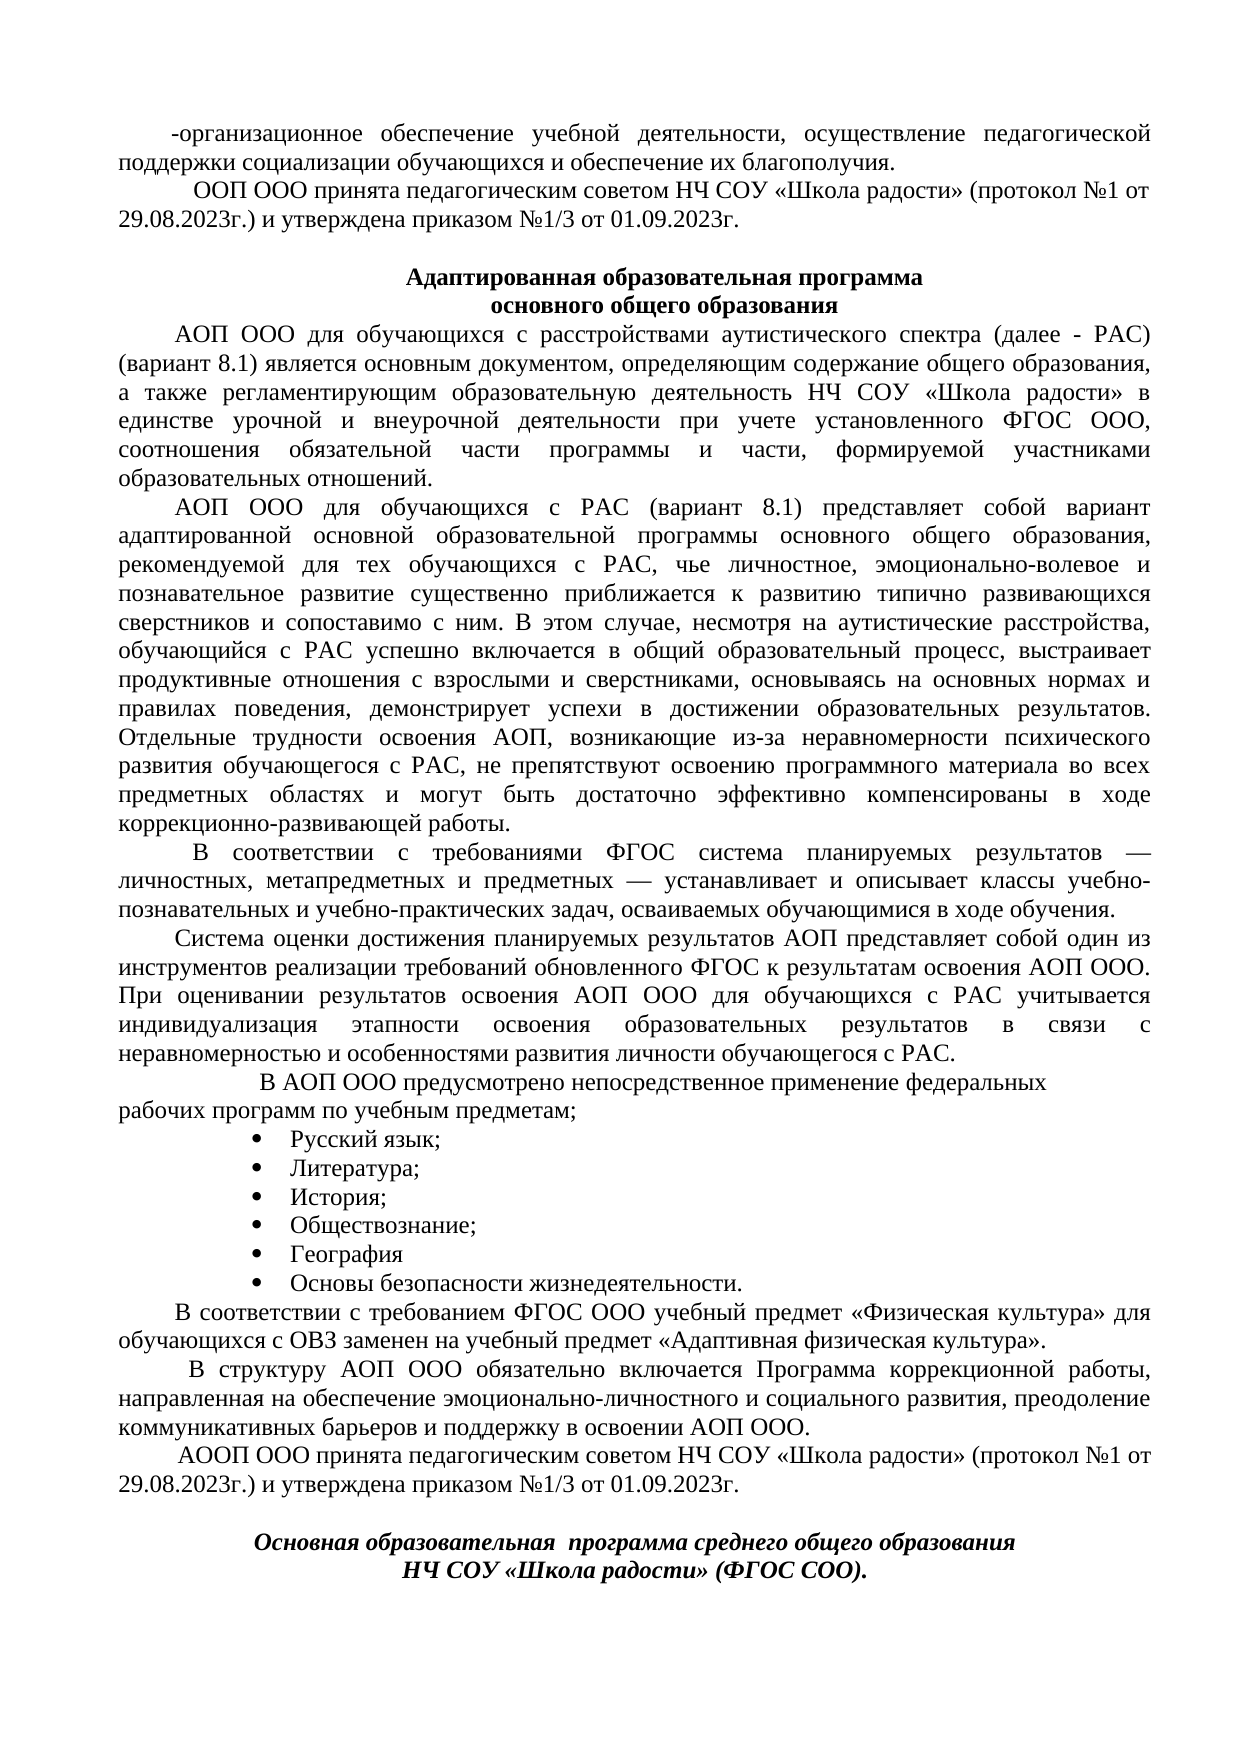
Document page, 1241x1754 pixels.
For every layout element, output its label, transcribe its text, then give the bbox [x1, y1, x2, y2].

text АОП ООО для обучающихся с РАС (вариант 8.1) представляет собой вариант адаптированной основной образовательной программы основного общего образования, рекомендуемой для тех обучающихся с РАС, чье личностное, эмоционально-волевое и познавательное развитие существенно приближается к развитию типично развивающихся сверстников и сопоставимо с ним. В этом случае, несмотря на аутистические расстройства, обучающийся с РАС успешно включается в общий образовательный процесс, выстраивает продуктивные отношения с взрослыми и сверстниками, основываясь на основных нормах и правилах поведения, демонстрирует успехи в достижении образовательных результатов. Отдельные трудности освоения АОП, возникающие из-за неравномерности психического развития обучающегося с РАС, не препятствуют освоению программного материала во всех предметных областях и могут быть достаточно эффективно компенсированы в ходе коррекционно-развивающей работы. [118, 492, 1152, 837]
text -организационное обеспечение учебной деятельности, осуществление педагогической поддержки социализации обучающихся и обеспечение их благополучия. [118, 118, 1152, 176]
list Основы безопасности жизнедеятельности. [252, 1268, 1152, 1297]
text В АОП ООО предусмотрено непосредственное применение федеральных рабочих программ по учебным предметам; [118, 1067, 1128, 1124]
text В структуру АОП ООО обязательно включается Программа коррекционной работы, направленная на обеспечение эмоционально-личностного и социального развития, преодоление коммуникативных барьеров и поддержку в освоении АОП ООО. [118, 1354, 1152, 1441]
text Система оценки достижения планируемых результатов АОП представляет собой один из инструментов реализации требований обновленного ФГОС к результатам освоения АОП ООО. При оценивании результатов освоения АОП ООО для обучающихся с РАС учитывается индивидуализация этапности освоения образовательных результатов в связи с неравномерностью и особенностями развития личности обучающегося с РАС. [118, 923, 1152, 1067]
text В соответствии с требованиями ФГОС система планируемых результатов — личностных, метапредметных и предметных — устанавливает и описывает классы учебно-познавательных и учебно-практических задач, осваиваемых обучающимися в ходе обучения. [118, 837, 1152, 923]
text Адаптированная образовательная программа [118, 262, 1152, 291]
list История; [252, 1182, 1152, 1211]
text АОП ООО для обучающихся с расстройствами аутистического спектра (далее - РАС) (вариант 8.1) является основным документом, определяющим содержание общего образования, а также регламентирующим образовательную деятельность НЧ СОУ «Школа радости» в единстве урочной и внеурочной деятельности при учете установленного ФГОС ООО, соотношения обязательной части программы и части, формируемой участниками образовательных отношений. [118, 319, 1152, 492]
text основного общего образования [118, 291, 1152, 319]
text ООП ООО принята педагогическим советом НЧ СОУ «Школа радости» (протокол №1 от 29.08.2023г.) и утверждена приказом №1/3 от 01.09.2023г. [118, 176, 1152, 233]
list Литература; [252, 1153, 1152, 1182]
text В соответствии с требованием ФГОС ООО учебный предмет «Физическая культура» для обучающихся с ОВЗ заменен на учебный предмет «Адаптивная физическая культура». [118, 1297, 1152, 1354]
text НЧ СОУ «Школа радости» (ФГОС СОО). [118, 1556, 1152, 1584]
text АООП ООО принята педагогическим советом НЧ СОУ «Школа радости» (протокол №1 от 29.08.2023г.) и утверждена приказом №1/3 от 01.09.2023г. [118, 1441, 1152, 1498]
text Основная образовательная программа среднего общего образования [118, 1527, 1152, 1556]
list География [252, 1239, 1152, 1268]
list Русский язык; [252, 1124, 1152, 1153]
list Обществознание; [252, 1211, 1152, 1239]
